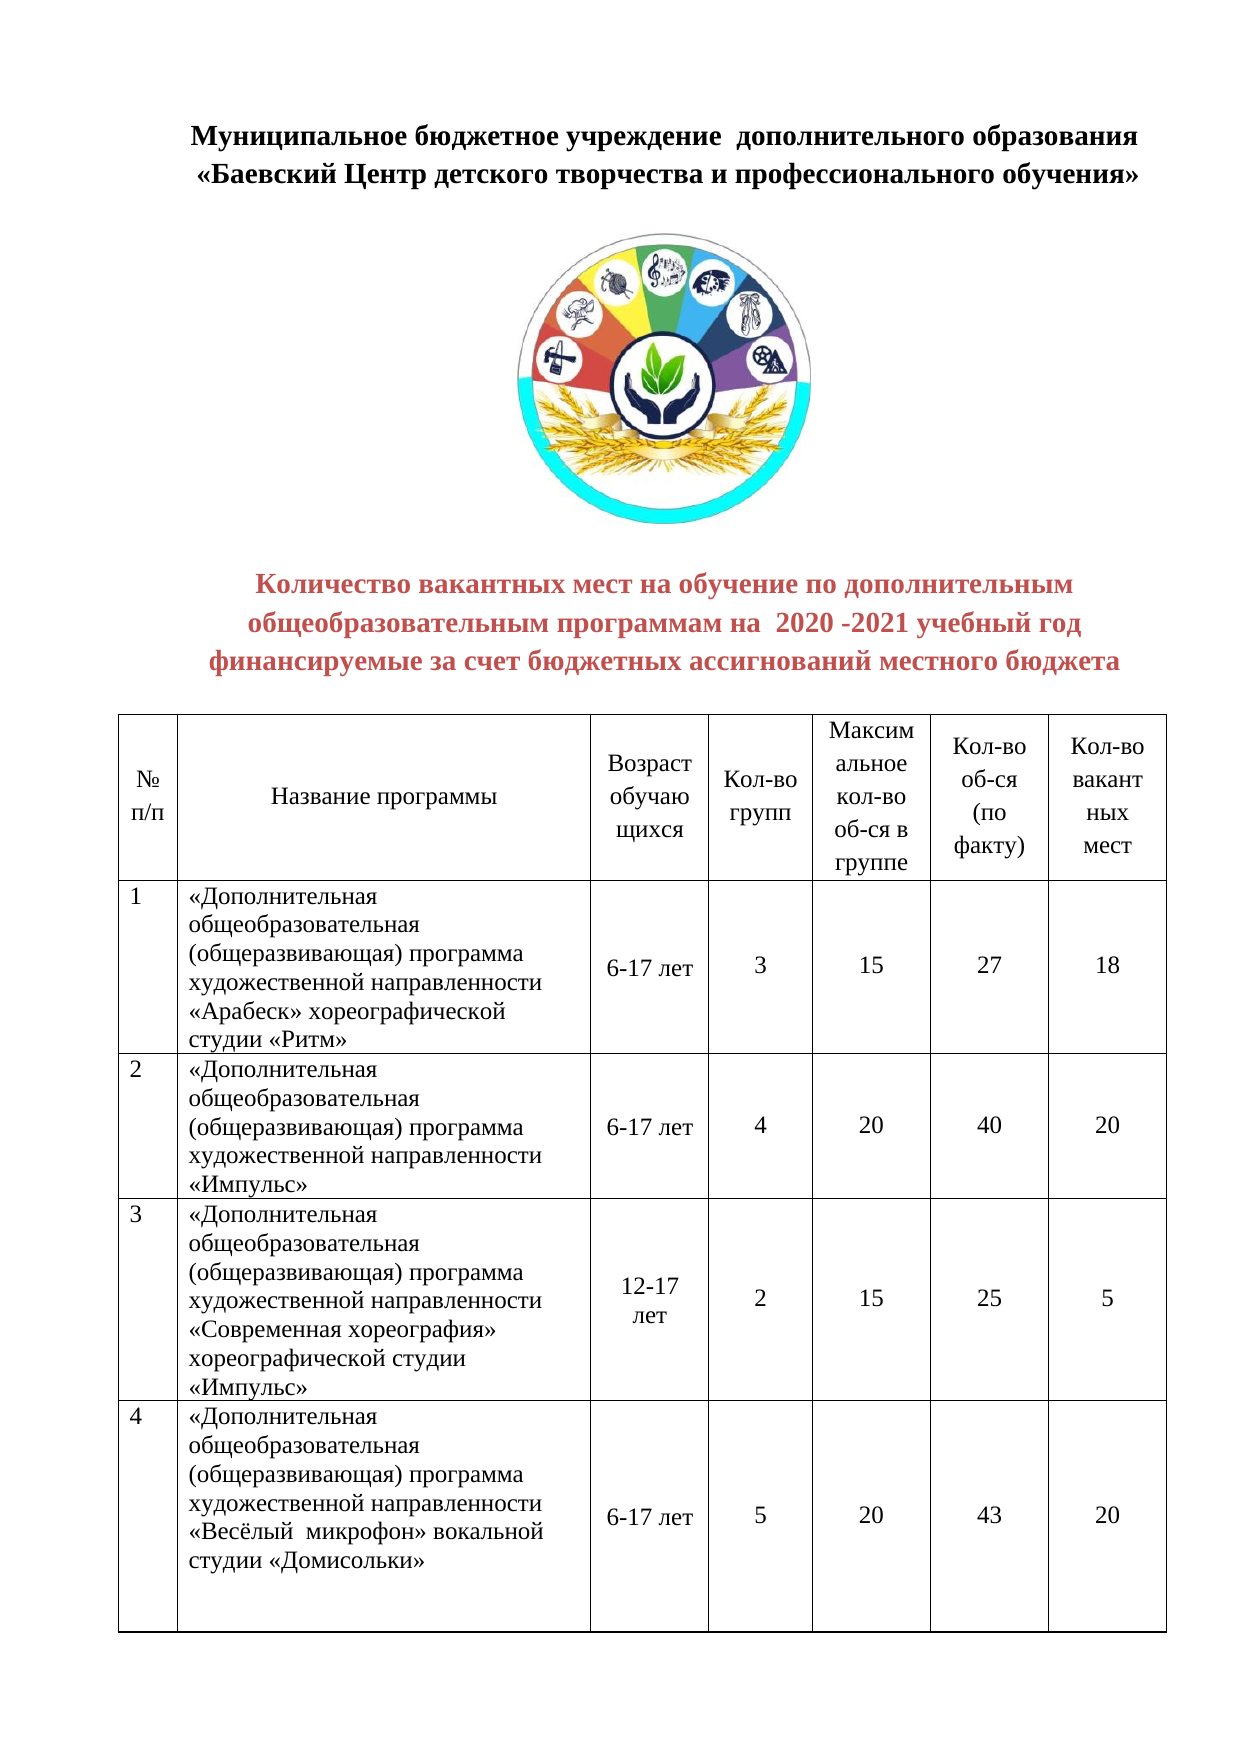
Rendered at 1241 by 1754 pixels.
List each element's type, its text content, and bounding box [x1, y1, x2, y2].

table_cell 6-17 лет [591, 881, 708, 1053]
table_header Название программы [178, 715, 590, 880]
table_header Максимальное кол-во об-ся в группе [813, 715, 930, 880]
table_cell «Дополнительная общеобразовательная (общеразвивающая) программа художественной направленности «Современная хореография» хореографической студии «Импульс» [178, 1199, 590, 1400]
table_cell 5 [1049, 1199, 1166, 1400]
table_cell 1 [119, 881, 177, 1053]
table_cell 20 [813, 1054, 930, 1198]
table_cell 25 [931, 1199, 1048, 1400]
table_header № п/п [119, 715, 177, 880]
table_cell 6-17 лет [591, 1401, 708, 1631]
table_cell 15 [813, 1199, 930, 1400]
table_cell 20 [1049, 1401, 1166, 1631]
table_cell «Дополнительная общеобразовательная (общеразвивающая) программа художественной направленности «Импульс» [178, 1054, 590, 1198]
picture [517, 233, 811, 524]
table_cell 20 [813, 1401, 930, 1631]
text «Баевский Центр детского творчества и профессионального обучения» [177, 157, 1152, 190]
table_cell 27 [931, 881, 1048, 1053]
table_cell 43 [931, 1401, 1048, 1631]
table_cell 3 [709, 881, 812, 1053]
table_cell 15 [813, 881, 930, 1053]
table_cell 4 [709, 1054, 812, 1198]
table_cell 5 [709, 1401, 812, 1631]
table_cell 2 [709, 1199, 812, 1400]
table_cell 40 [931, 1054, 1048, 1198]
table_cell «Дополнительная общеобразовательная (общеразвивающая) программа художественной направленности «Арабеск» хореографической студии «Ритм» [178, 881, 590, 1053]
text Муниципальное бюджетное учреждение дополнительного образования [177, 118, 1152, 152]
table_header Кол-во вакант ных мест [1049, 715, 1166, 880]
table_cell 18 [1049, 881, 1166, 1053]
table_cell 4 [119, 1401, 177, 1631]
table_cell 20 [1049, 1054, 1166, 1198]
table_cell 2 [119, 1054, 177, 1198]
table_cell 6-17 лет [591, 1054, 708, 1198]
table_header Кол-во групп [709, 715, 812, 880]
table_cell 3 [119, 1199, 177, 1400]
table_header Возраст обучающихся [591, 715, 708, 880]
table_cell 12-17 лет [591, 1199, 708, 1400]
table_header Кол-во об-ся (по факту) [931, 715, 1048, 880]
text Количество вакантных мест на обучение по дополнительным общеобразовательным программам на 2020 -2021 учебный год финансируемые за счет бюджетных ассигнований местного бюджета [177, 566, 1152, 677]
table_cell «Дополнительная общеобразовательная (общеразвивающая) программа художественной направленности «Весёлый микрофон» вокальной студии «Домисольки» [178, 1401, 590, 1631]
